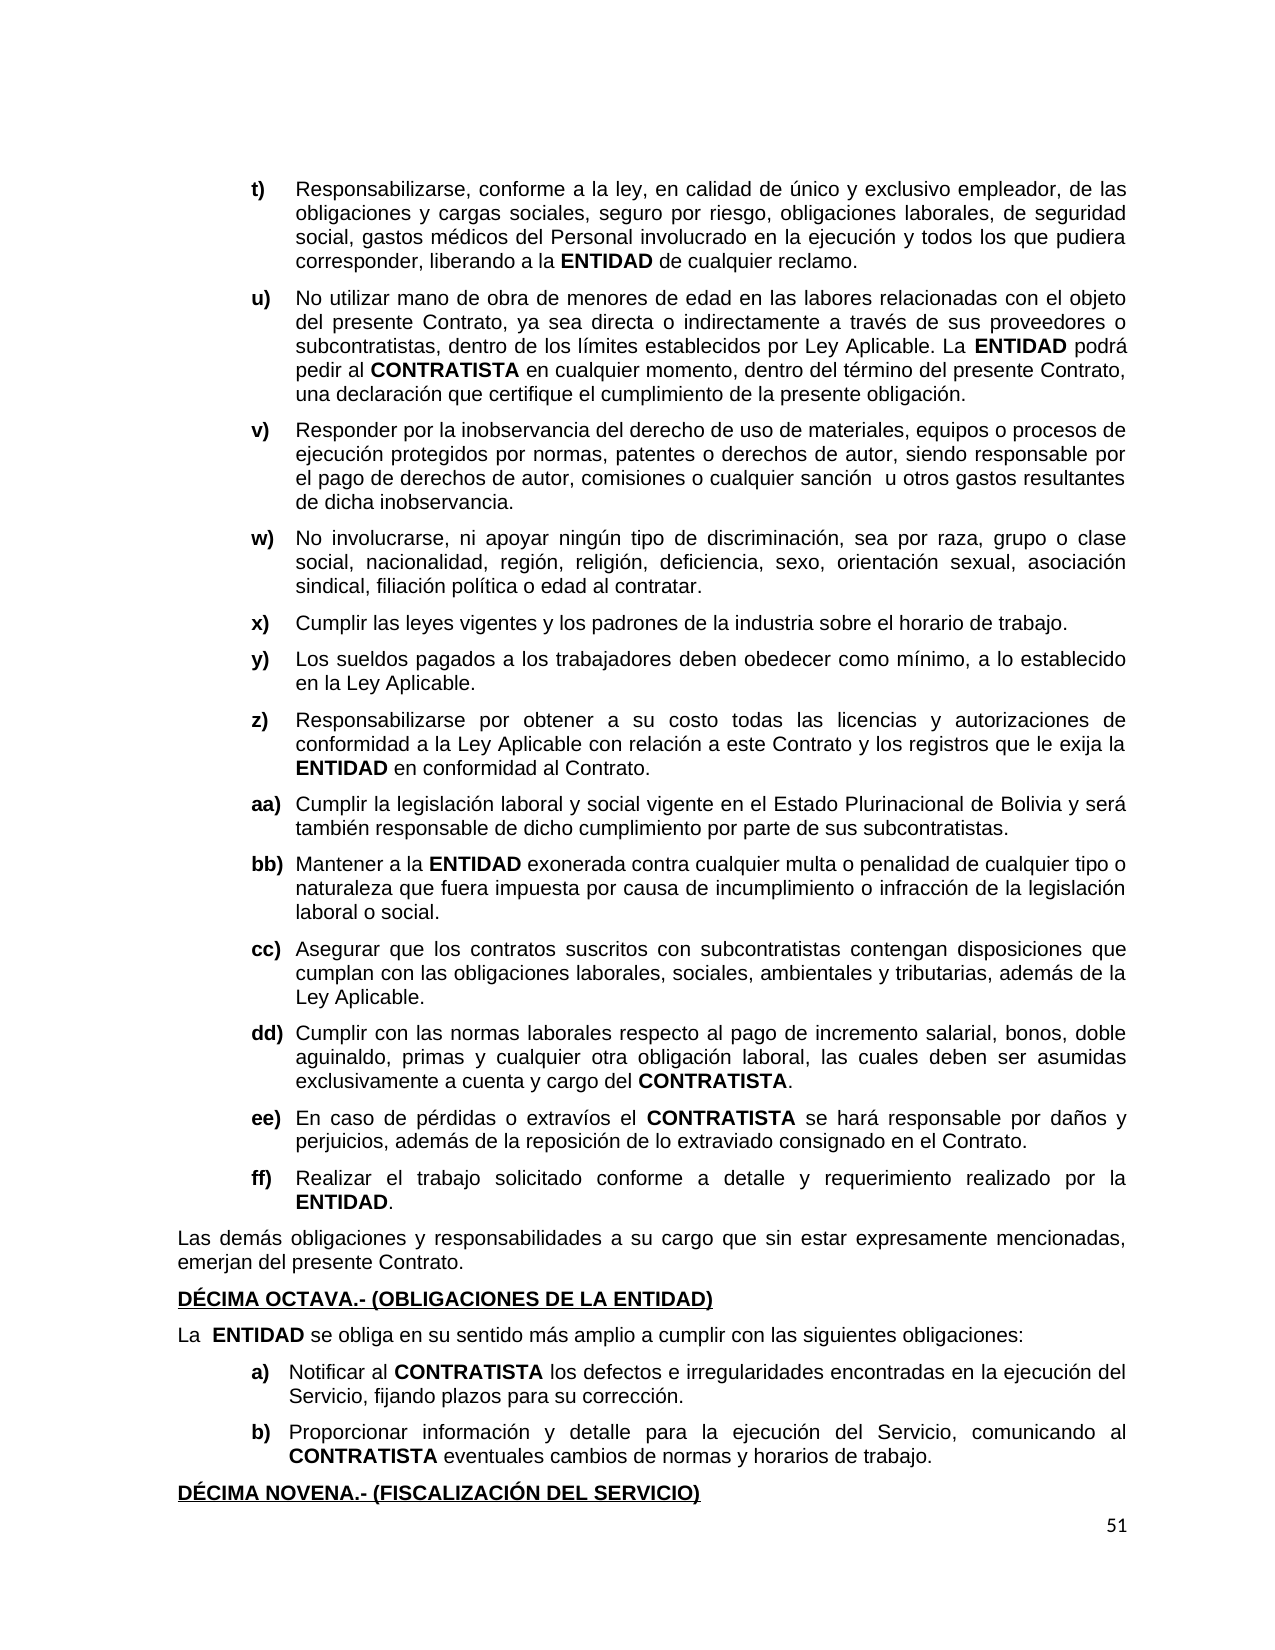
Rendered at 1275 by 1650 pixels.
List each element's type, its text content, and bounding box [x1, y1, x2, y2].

list Proporcionar información y detalle para la ejecución del Servicio, comunicando al CONTRATISTA eventuales cambios de normas y horarios de trabajo. [251, 1420, 1127, 1468]
text DÉCIMA NOVENA.- (FISCALIZACIÓN DEL SERVICIO) [177, 1480, 1127, 1504]
text La ENTIDAD se obliga en su sentido más amplio a cumplir con las siguientes obligaciones: [177, 1323, 1127, 1347]
list Realizar el trabajo solicitado conforme a detalle y requerimiento realizado por la ENTIDAD. [251, 1166, 1127, 1214]
list Cumplir la legislación laboral y social vigente en el Estado Plurinacional de Bolivia y será también responsable de dicho cumplimiento por parte de sus subcontratistas. [251, 792, 1127, 840]
list Responsabilizarse, conforme a la ley, en calidad de único y exclusivo empleador, de las obligaciones y cargas sociales, seguro por riesgo, obligaciones laborales, de seguridad social, gastos médicos del Personal involucrado en la ejecución y todos los que pudiera corresponder, liberando a la ENTIDAD de cualquier reclamo. [251, 177, 1127, 273]
list En caso de pérdidas o extravíos el CONTRATISTA se hará responsable por daños y perjuicios, además de la reposición de lo extraviado consignado en el Contrato. [251, 1105, 1127, 1153]
list Cumplir las leyes vigentes y los padrones de la industria sobre el horario de trabajo. [251, 611, 1127, 634]
text DÉCIMA OCTAVA.- (OBLIGACIONES DE LA ENTIDAD) [177, 1287, 1127, 1311]
list Responder por la inobservancia del derecho de uso de materiales, equipos o procesos de ejecución protegidos por normas, patentes o derechos de autor, siendo responsable por el pago de derechos de autor, comisiones o cualquier sanción u otros gastos resultantes de dicha inobservancia. [251, 418, 1127, 514]
list Los sueldos pagados a los trabajadores deben obedecer como mínimo, a lo establecido en la Ley Aplicable. [251, 647, 1127, 695]
list Responsabilizarse por obtener a su costo todas las licencias y autorizaciones de conformidad a la Ley Aplicable con relación a este Contrato y los registros que le exija la ENTIDAD en conformidad al Contrato. [251, 707, 1127, 779]
list Notificar al CONTRATISTA los defectos e irregularidades encontradas en la ejecución del Servicio, fijando plazos para su corrección. [251, 1359, 1127, 1407]
text Las demás obligaciones y responsabilidades a su cargo que sin estar expresamente mencionadas, emerjan del presente Contrato. [177, 1226, 1127, 1274]
list No utilizar mano de obra de menores de edad en las labores relacionadas con el objeto del presente Contrato, ya sea directa o indirectamente a través de sus proveedores o subcontratistas, dentro de los límites establecidos por Ley Aplicable. La ENTIDAD podrá pedir al CONTRATISTA en cualquier momento, dentro del término del presente Contrato, una declaración que certifique el cumplimiento de la presente obligación. [251, 286, 1127, 405]
list Mantener a la ENTIDAD exonerada contra cualquier multa o penalidad de cualquier tipo o naturaleza que fuera impuesta por causa de incumplimiento o infracción de la legislación laboral o social. [251, 852, 1127, 924]
list No involucrarse, ni apoyar ningún tipo de discriminación, sea por raza, grupo o clase social, nacionalidad, región, religión, deficiencia, sexo, orientación sexual, asociación sindical, filiación política o edad al contratar. [251, 526, 1127, 598]
list Asegurar que los contratos suscritos con subcontratistas contengan disposiciones que cumplan con las obligaciones laborales, sociales, ambientales y tributarias, además de la Ley Aplicable. [251, 937, 1127, 1008]
list Cumplir con las normas laborales respecto al pago de incremento salarial, bonos, doble aguinaldo, primas y cualquier otra obligación laboral, las cuales deben ser asumidas exclusivamente a cuenta y cargo del CONTRATISTA. [251, 1021, 1127, 1093]
